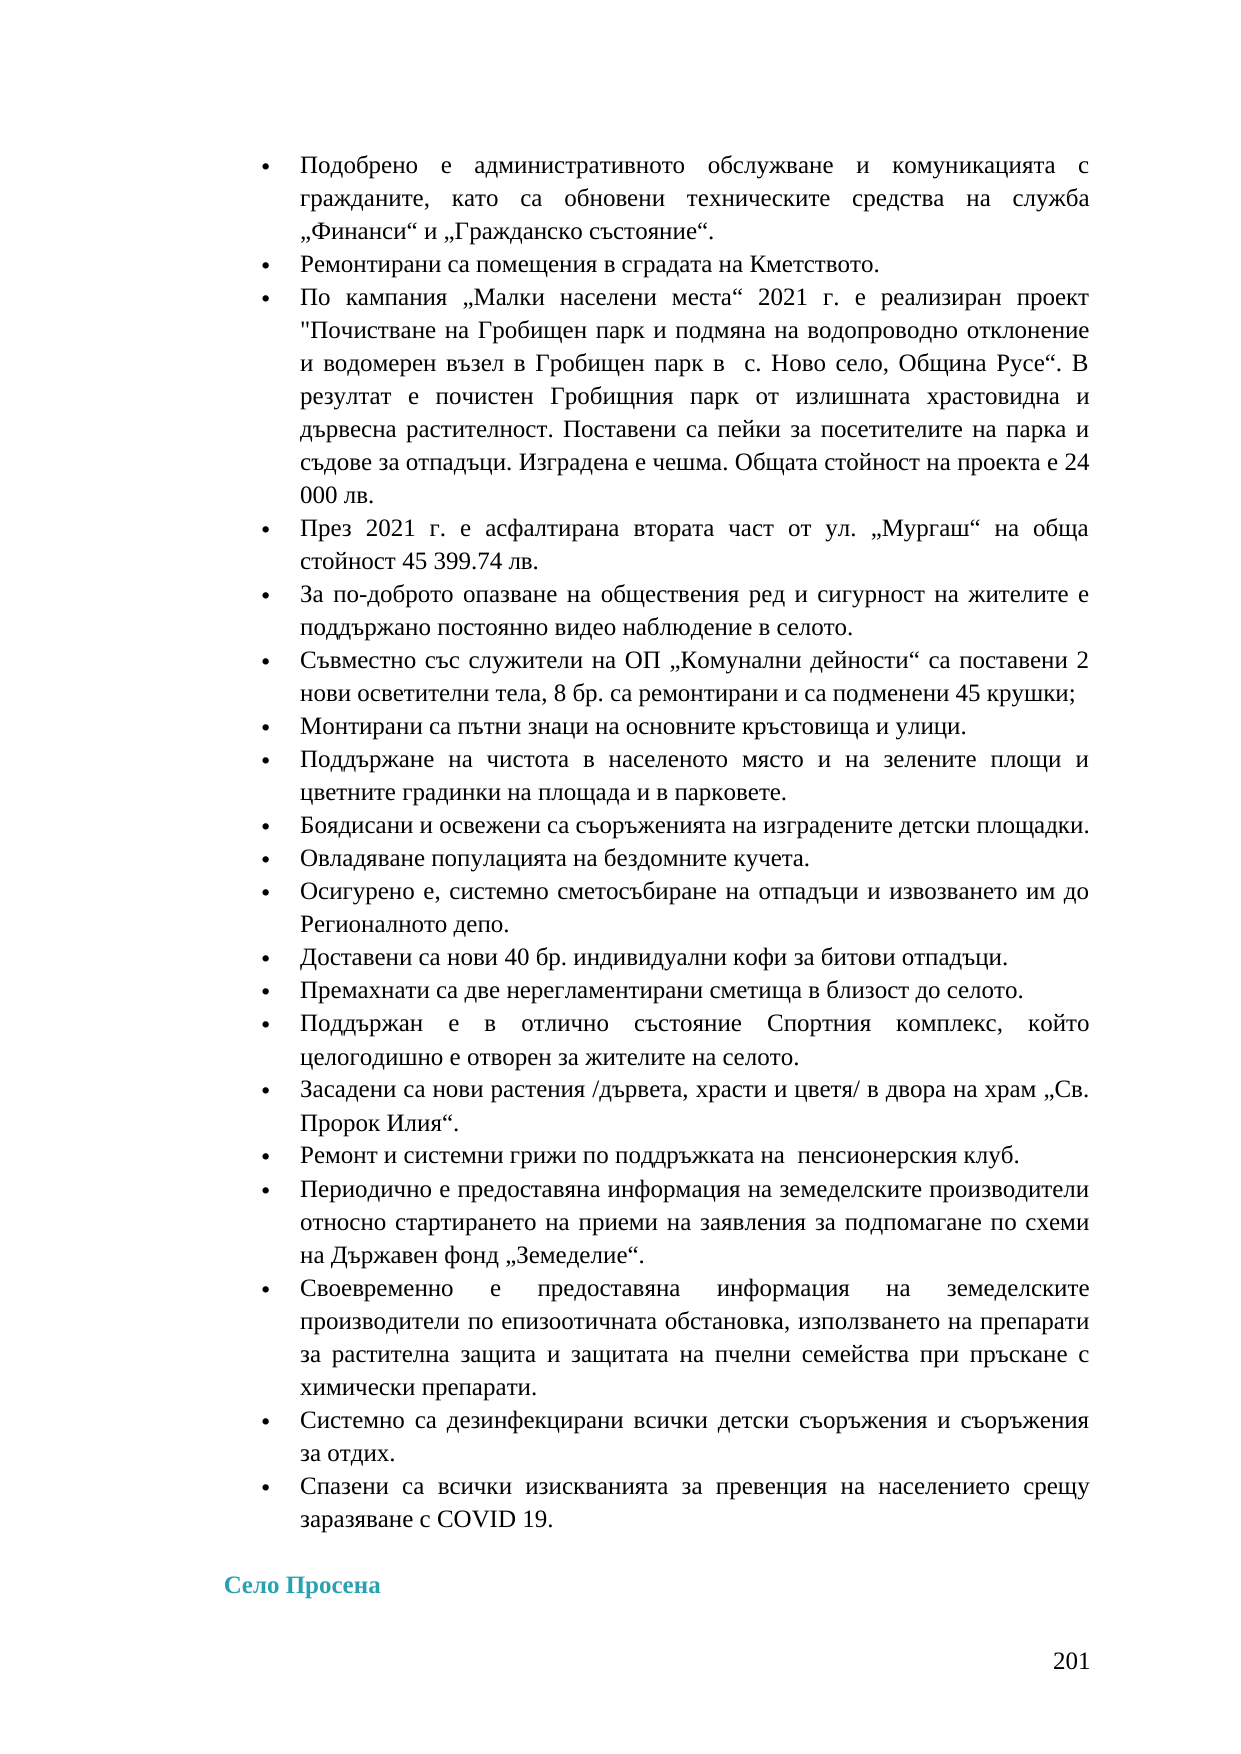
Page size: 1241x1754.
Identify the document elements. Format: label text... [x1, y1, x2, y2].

list Ремонт и системни грижи по поддръжката на пенсионерския клуб. [262, 1141, 1090, 1169]
list През 2021 г. е асфалтирана втората част от ул. „Мургаш“ на обща стойност 45 399.74 лв. [262, 513, 1090, 575]
list Засадени са нови растения /дървета, храсти и цветя/ в двора на храм „Св. Пророк Илия“. [262, 1074, 1090, 1136]
list Доставени са нови 40 бр. индивидуални кофи за битови отпадъци. [262, 942, 1090, 971]
list Спазени са всички изискванията за превенция на населението срещу заразяване с COVID 19. [262, 1471, 1090, 1533]
list Ремонтирани са помещения в сградата на Кметството. [262, 249, 1090, 278]
list Периодично е предоставяна информация на земеделските производители относно стартирането на приеми на заявления за подпомагане по схеми на Държавен фонд „Земеделие“. [262, 1174, 1090, 1268]
list Съвместно със служители на ОП „Комунални дейности“ са поставени 2 нови осветителни тела, 8 бр. са ремонтирани и са подменени 45 крушки; [262, 645, 1090, 707]
list Овладяване популацията на бездомните кучета. [262, 843, 1090, 872]
list Поддържане на чистота в населеното място и на зелените площи и цветните градинки на площада и в парковете. [262, 744, 1090, 806]
text Село Просена [150, 1570, 1090, 1599]
list Боядисани и освежени са съоръженията на изградените детски площадки. [262, 810, 1090, 839]
list Осигурено е, системно сметосъбиране на отпадъци и извозването им до Регионалното депо. [262, 876, 1090, 938]
list Подобрено е административното обслужване и комуникацията с гражданите, като са обновени техническите средства на служба „Финанси“ и „Гражданско състояние“. [262, 150, 1090, 245]
list Монтирани са пътни знаци на основните кръстовища и улици. [262, 711, 1090, 740]
list По кампания „Малки населени места“ 2021 г. е реализиран проект "Почистване на Гробищен парк и подмяна на водопроводно отклонение и водомерен възел в Гробищен парк в с. Ново село, Община Русе“. В резултат е почистен Гробищния парк от излишната храстовидна и дървесна растителност. Поставени са пейки за посетителите на парка и съдове за отпадъци. Изградена е чешма. Общата стойност на проекта е 24 000 лв. [262, 282, 1090, 509]
list Системно са дезинфекцирани всички детски съоръжения и съоръжения за отдих. [262, 1405, 1090, 1467]
list Поддържан е в отлично състояние Спортния комплекс, който целогодишно е отворен за жителите на селото. [262, 1008, 1090, 1070]
list Своевременно е предоставяна информация на земеделските производители по епизоотичната обстановка, използването на препарати за растителна защита и защитата на пчелни семейства при пръскане с химически препарати. [262, 1273, 1090, 1401]
list Премахнати са две нерегламентирани сметища в близост до селото. [262, 976, 1090, 1004]
list За по-доброто опазване на обществения ред и сигурност на жителите е поддържано постоянно видео наблюдение в селото. [262, 579, 1090, 641]
